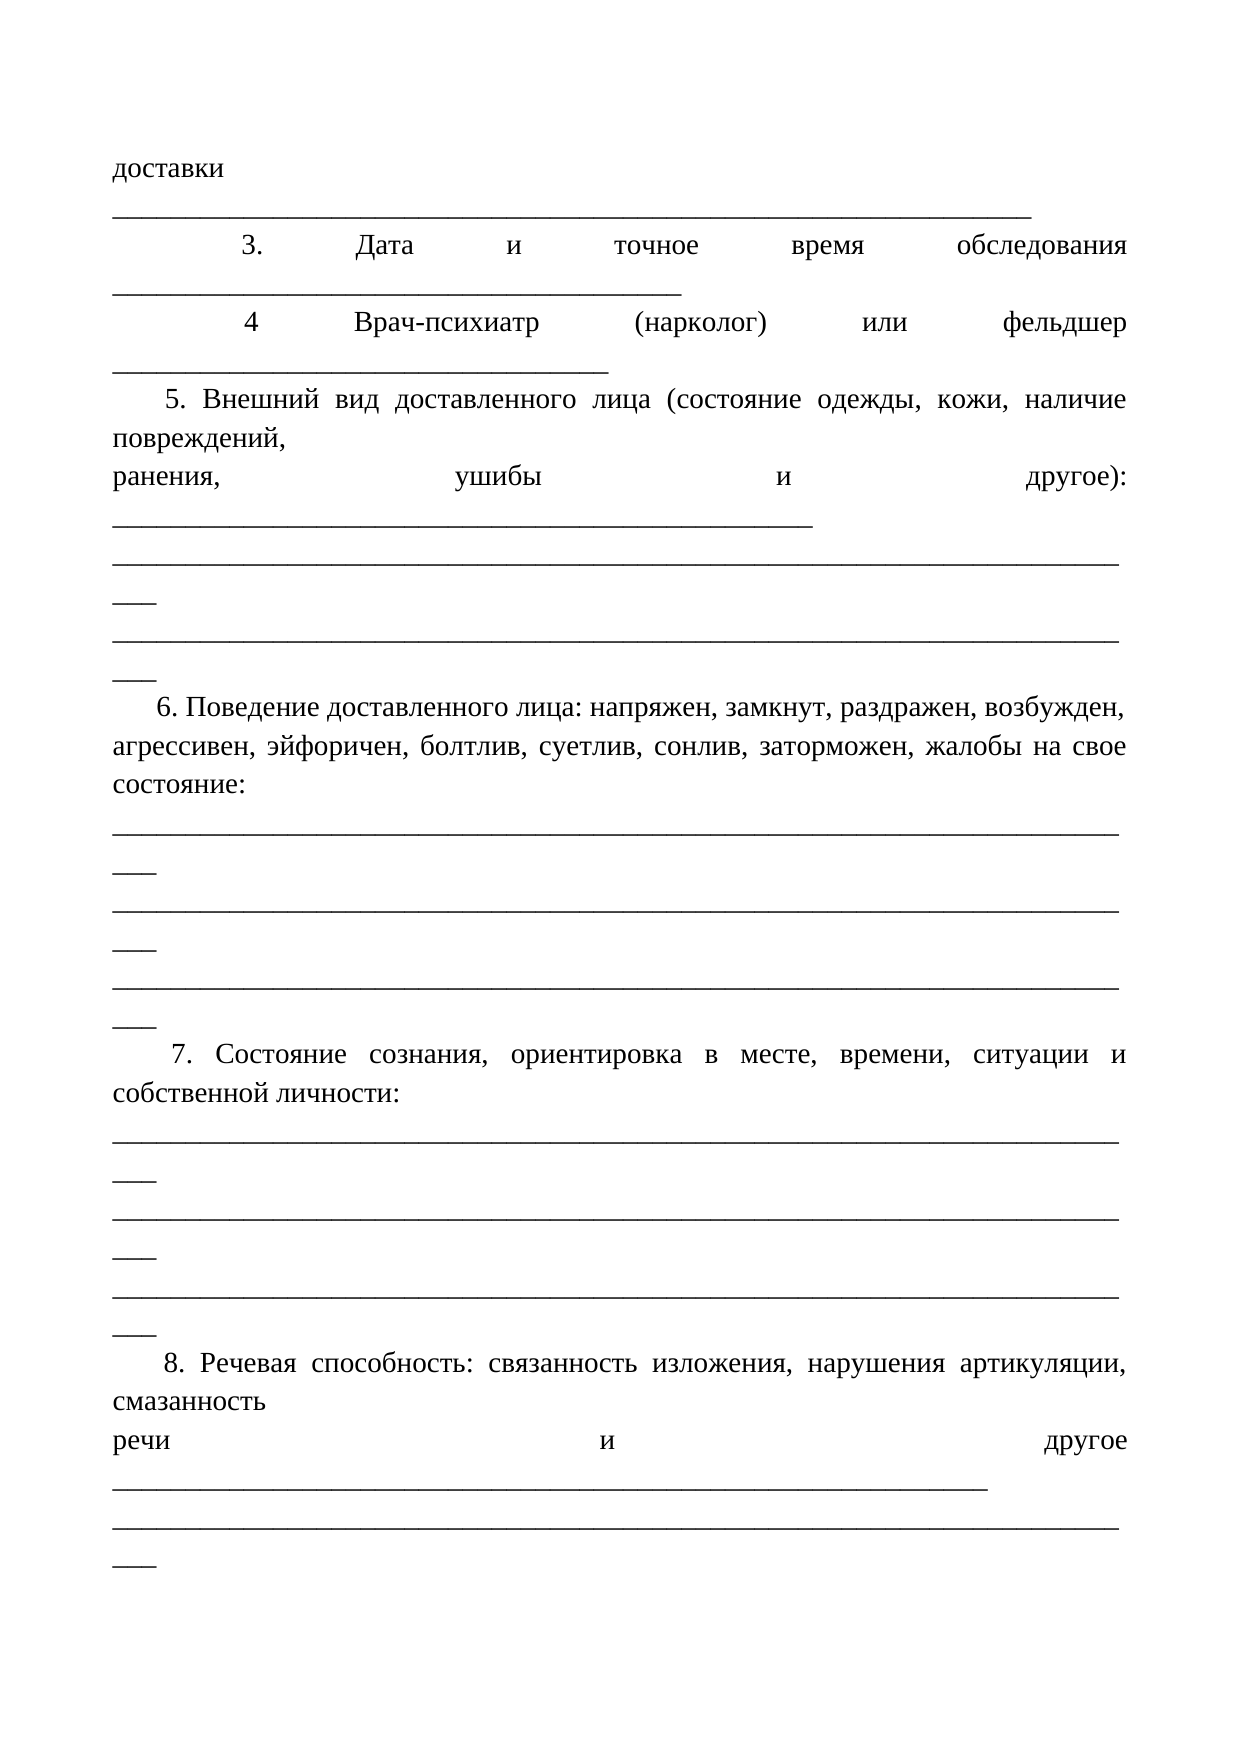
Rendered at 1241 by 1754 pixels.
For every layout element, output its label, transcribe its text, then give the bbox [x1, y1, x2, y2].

text 3. Дата и точное время обследования _______________________________________ [112, 227, 1128, 299]
text ________________________________________________________________________ [112, 535, 1128, 607]
text ________________________________________________________________________ [112, 882, 1128, 954]
text ________________________________________________________________________ [112, 959, 1128, 1031]
text 6. Поведение доставленного лица: напряжен, замкнут, раздражен, возбужден, [112, 689, 1128, 723]
text доставки _______________________________________________________________ [112, 150, 1128, 222]
text ________________________________________________________________________ [112, 1191, 1128, 1263]
text ранения, ушибы и другое): ________________________________________________ [112, 458, 1128, 530]
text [112, 1499, 1128, 1571]
text агрессивен, эйфоричен, болтлив, суетлив, сонлив, заторможен, жалобы на свое состояние: [112, 728, 1128, 800]
text речи и другое ____________________________________________________________ [112, 1422, 1128, 1494]
text ________________________________________________________________________ [112, 1268, 1128, 1340]
text ________________________________________________________________________ [112, 612, 1128, 684]
text 5. Внешний вид доставленного лица (состояние одежды, кожи, наличие повреждений, [112, 381, 1128, 453]
text ________________________________________________________________________ [112, 1113, 1128, 1186]
text 7. Состояние сознания, ориентировка в месте, времени, ситуации и собственной личности: [112, 1036, 1128, 1108]
text 4 Врач-психиатр (нарколог) или фельдшер __________________________________ [112, 304, 1128, 376]
text 8. Речевая способность: связанность изложения, нарушения артикуляции, смазанность [112, 1345, 1128, 1417]
text ________________________________________________________________________ [112, 805, 1128, 877]
